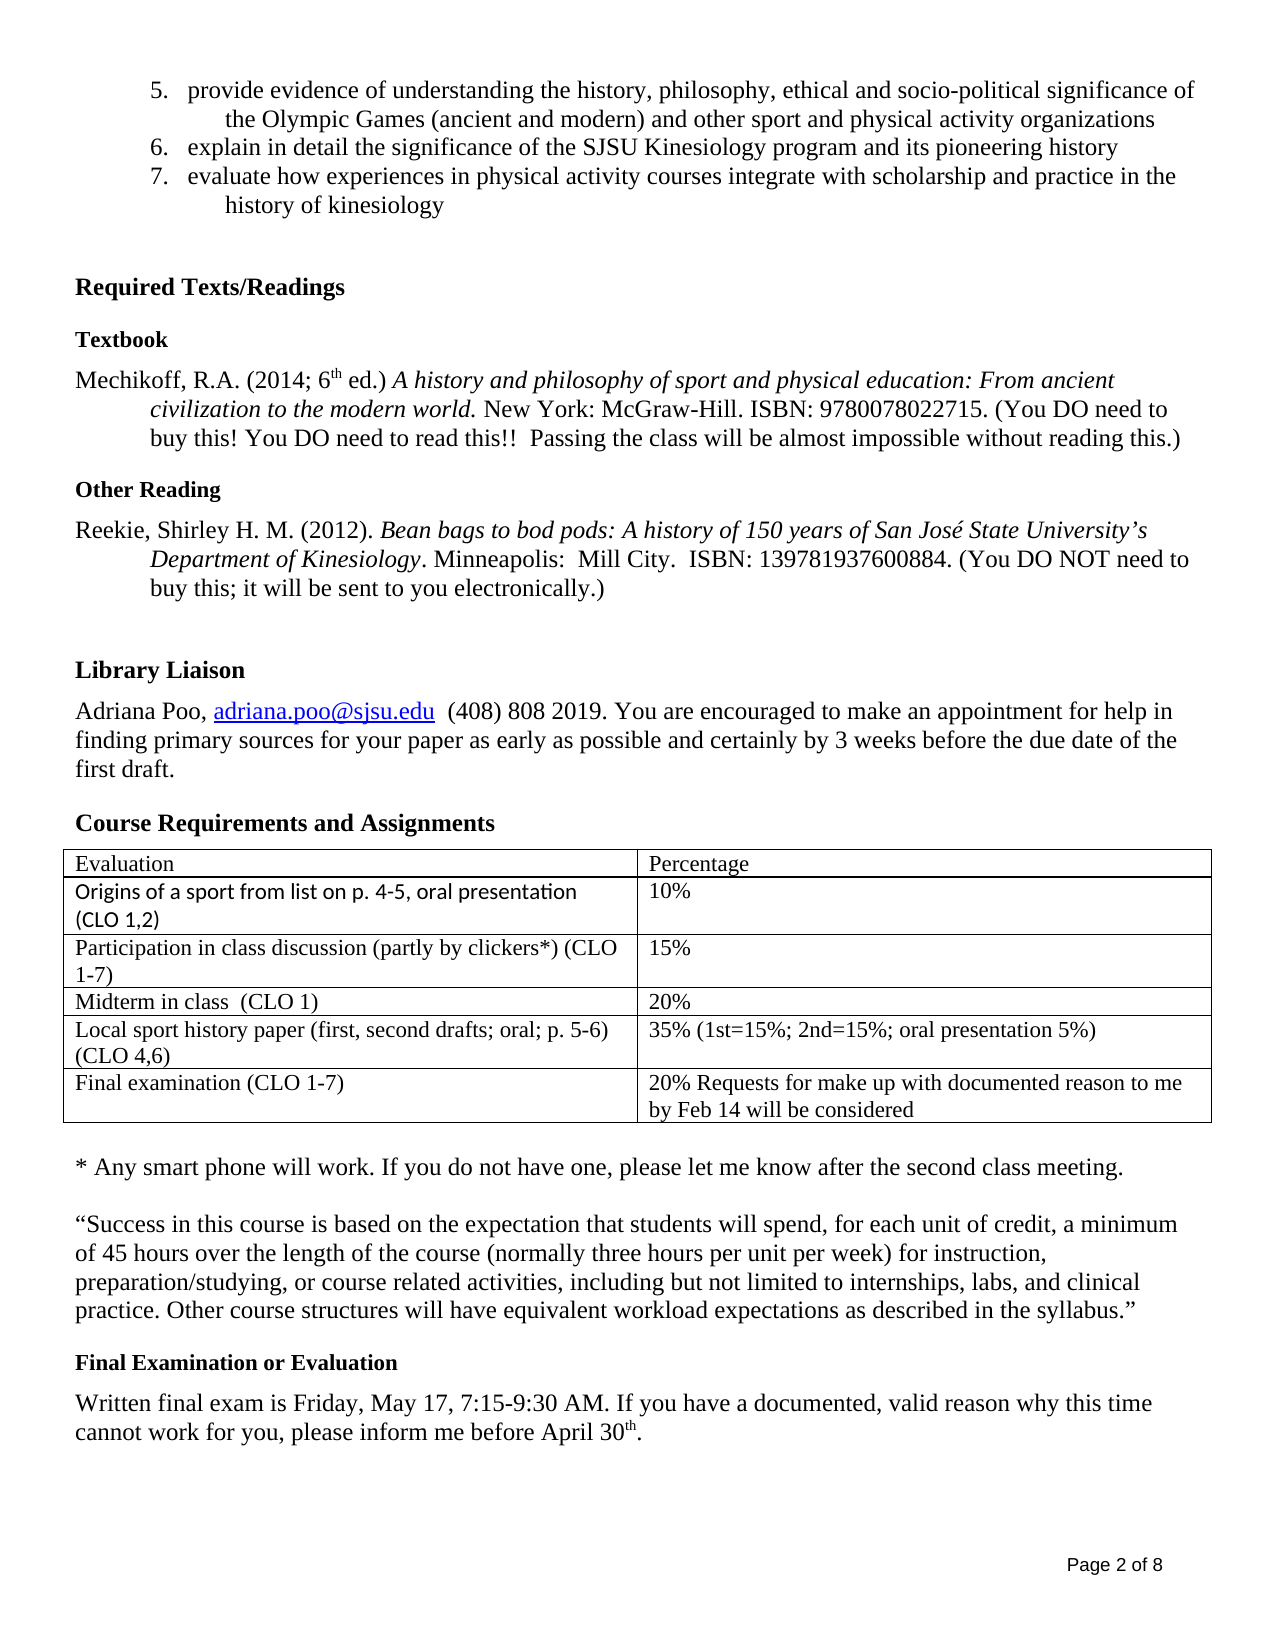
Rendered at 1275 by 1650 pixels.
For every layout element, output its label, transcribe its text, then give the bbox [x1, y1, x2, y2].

text Written final exam is Friday, May 17, 7:15-9:30 AM. If you have a documented, valid reason why this time cannot work for you, please inform me before April 30th. [75, 1388, 1200, 1446]
text “Success in this course is based on the expectation that students will spend, for each unit of credit, a minimum of 45 hours over the length of the course (normally three hours per unit per week) for instruction, preparation/studying, or course related activities, including but not limited to internships, labs, and clinical practice. Other course structures will have equivalent workload expectations as described in the syllabus.” [75, 1209, 1200, 1324]
text Reekie, Shirley H. M. (2012). Bean bags to bod pods: A history of 150 years of San José State University’s Department of Kinesiology. Minneapolis: Mill City. ISBN: 139781937600884. (You DO NOT need to buy this; it will be sent to you electronically.) [75, 515, 1200, 601]
subtitle Final Examination or Evaluation [75, 1349, 1200, 1376]
table_cell 20% Requests for make up with documented reason to me by Feb 14 will be considered [638, 1069, 1211, 1122]
table_cell Final examination (CLO 1-7) [64, 1069, 637, 1122]
list provide evidence of understanding the history, philosophy, ethical and socio-political significance of the Olympic Games (ancient and modern) and other sport and physical activity organizations [150, 75, 1200, 132]
table_header Percentage [638, 850, 1211, 876]
table_cell 35% (1st=15%; 2nd=15%; oral presentation 5%) [638, 1016, 1211, 1068]
table_cell Local sport history paper (first, second drafts; oral; p. 5-6) (CLO 4,6) [64, 1016, 637, 1068]
subtitle Textbook [75, 326, 1200, 353]
subtitle Course Requirements and Assignments [75, 808, 1200, 836]
list evaluate how experiences in physical activity courses integrate with scholarship and practice in the history of kinesiology [150, 161, 1200, 219]
subtitle Library Liaison [75, 655, 1200, 684]
table_header Evaluation [64, 850, 637, 876]
text Mechikoff, R.A. (2014; 6th ed.) A history and philosophy of sport and physical education: From ancient civilization to the modern world. New York: McGraw-Hill. ISBN: 9780078022715. (You DO need to buy this! You DO need to read this!! Passing the class will be almost impossible without reading this.) [75, 365, 1200, 451]
table_cell Midterm in class (CLO 1) [64, 988, 637, 1014]
list explain in detail the significance of the SJSU Kinesiology program and its pioneering history [150, 132, 1200, 161]
table_cell 20% [638, 988, 1211, 1014]
table_cell Participation in class discussion (partly by clickers*) (CLO 1-7) [64, 935, 637, 987]
text * Any smart phone will work. If you do not have one, please let me know after the second class meeting. [75, 1152, 1200, 1181]
subtitle Other Reading [75, 476, 1200, 503]
table_cell 10% [638, 878, 1211, 933]
text Adriana Poo, adriana.poo@sjsu.edu (408) 808 2019. You are encouraged to make an appointment for help in finding primary sources for your paper as early as possible and certainly by 3 weeks before the due date of the first draft. [75, 696, 1200, 783]
table_cell Origins of a sport from list on p. 4-5, oral presentation (CLO 1,2) [64, 878, 637, 933]
table_cell 15% [638, 935, 1211, 987]
subtitle Required Texts/Readings [75, 272, 1200, 301]
